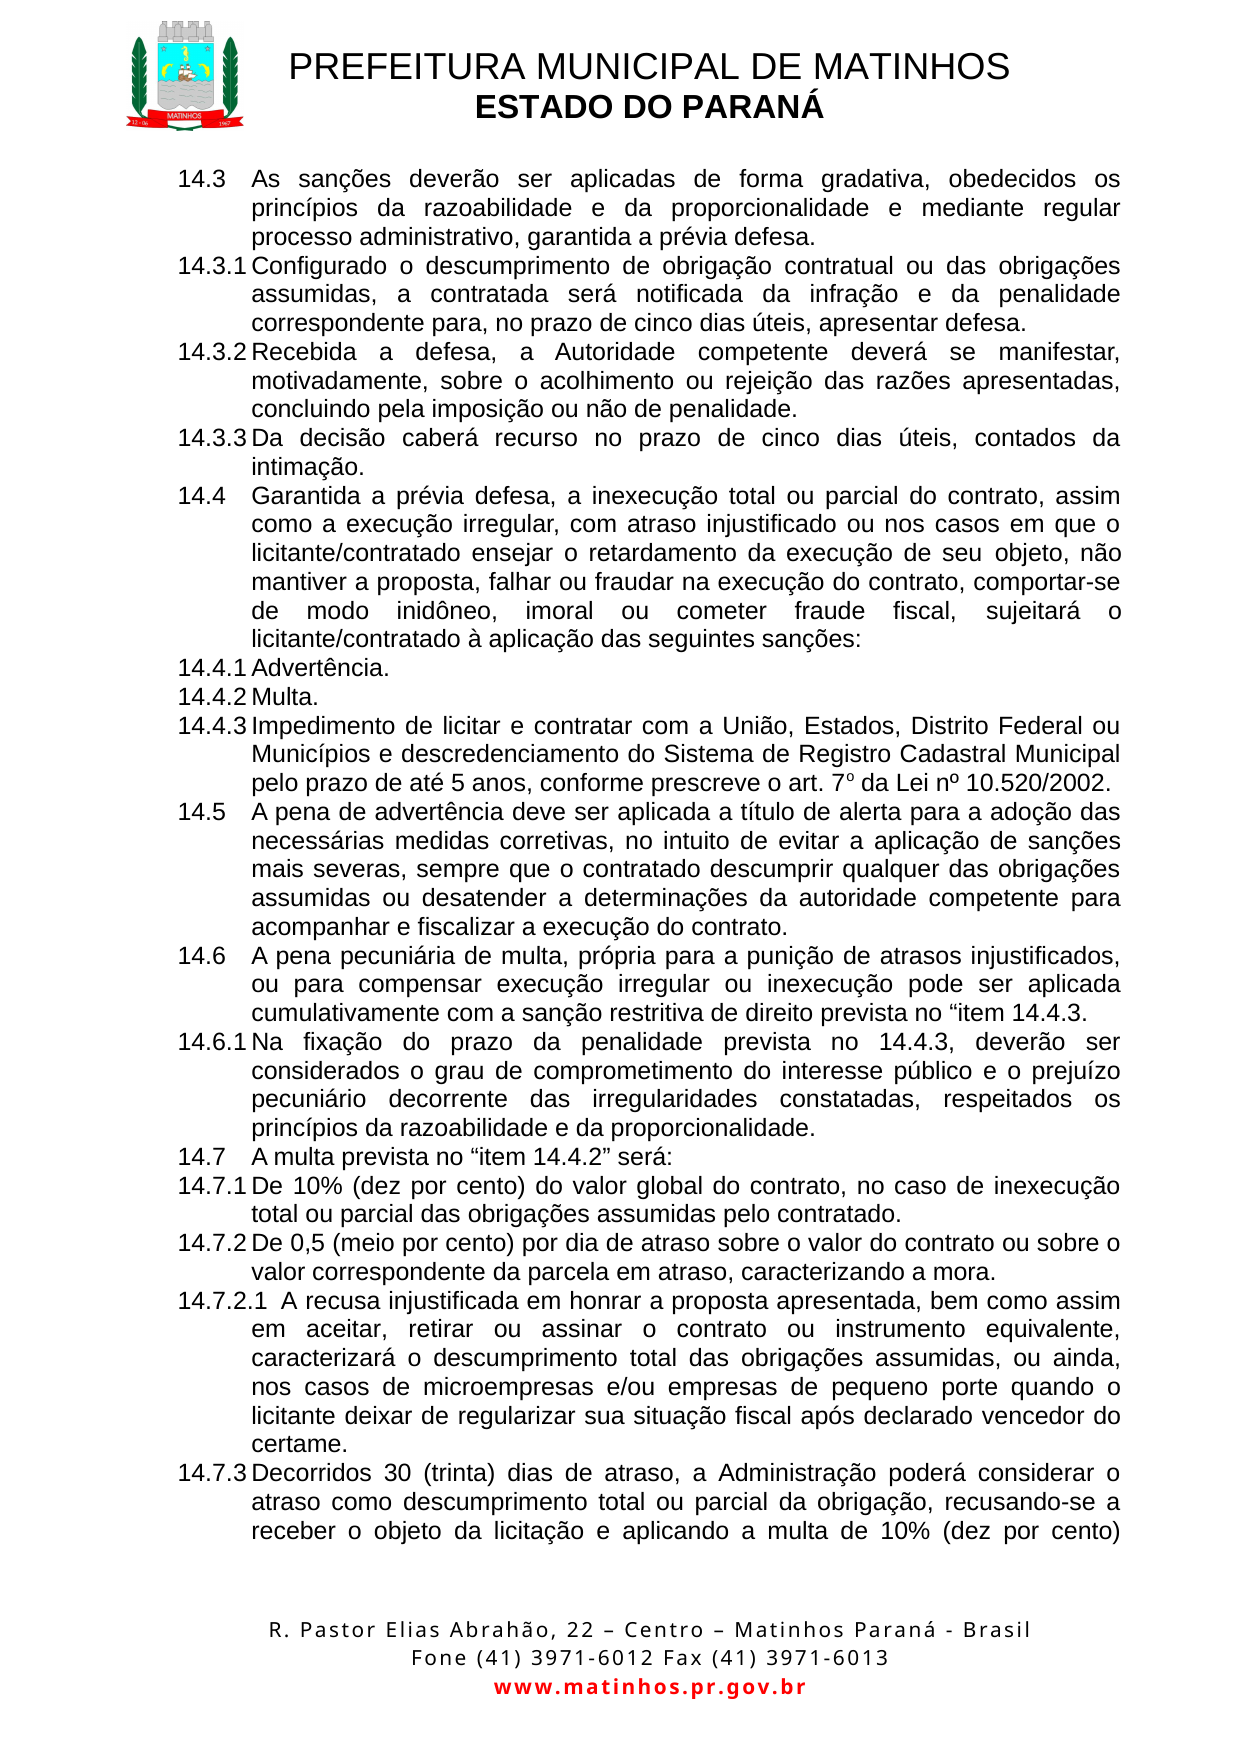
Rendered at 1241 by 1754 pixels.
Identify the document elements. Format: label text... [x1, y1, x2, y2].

list Da decisão caberá recurso no prazo de cinco dias úteis, contados da intimação. [177, 423, 1122, 481]
list De 0,5 (meio por cento) por dia de atraso sobre o valor do contrato ou sobre o valor correspondente da parcela em atraso, caracterizando a mora. [177, 1228, 1122, 1286]
list A multa prevista no “item 14.4.2” será: [177, 1142, 1122, 1171]
list De 10% (dez por cento) do valor global do contrato, no caso de inexecução total ou parcial das obrigações assumidas pelo contratado. [177, 1171, 1122, 1228]
list A recusa injustificada em honrar a proposta apresentada, bem como assim em aceitar, retirar ou assinar o contrato ou instrumento equivalente, caracterizará o descumprimento total das obrigações assumidas, ou ainda, nos casos de microempresas e/ou empresas de pequeno porte quando o licitante deixar de regularizar sua situação fiscal após declarado vencedor do certame. [177, 1286, 1122, 1458]
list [177, 1458, 1122, 1544]
list As sanções deverão ser aplicadas de forma gradativa, obedecidos os princípios da razoabilidade e da proporcionalidade e mediante regular processo administrativo, garantida a prévia defesa. [177, 164, 1122, 251]
list Advertência. [177, 653, 1122, 682]
list Impedimento de licitar e contratar com a União, Estados, Distrito Federal ou Municípios e descredenciamento do Sistema de Registro Cadastral Municipal pelo prazo de até 5 anos, conforme prescreve o art. 7o da Lei nº 10.520/2002. [177, 711, 1122, 797]
picture [126, 21, 244, 131]
list A pena pecuniária de multa, própria para a punição de atrasos injustificados, ou para compensar execução irregular ou inexecução pode ser aplicada cumulativamente com a sanção restritiva de direito prevista no “item 14.4.3. [177, 941, 1122, 1027]
list Configurado o descumprimento de obrigação contratual ou das obrigações assumidas, a contratada será notificada da infração e da penalidade correspondente para, no prazo de cinco dias úteis, apresentar defesa. [177, 251, 1122, 337]
list Multa. [177, 682, 1122, 711]
list Garantida a prévia defesa, a inexecução total ou parcial do contrato, assim como a execução irregular, com atraso injustificado ou nos casos em que o licitante/contratado ensejar o retardamento da execução de seu objeto, não mantiver a proposta, falhar ou fraudar na execução do contrato, comportar-se de modo inidôneo, imoral ou cometer fraude fiscal, sujeitará o licitante/contratado à aplicação das seguintes sanções: [177, 481, 1122, 653]
list A pena de advertência deve ser aplicada a título de alerta para a adoção das necessárias medidas corretivas, no intuito de evitar a aplicação de sanções mais severas, sempre que o contratado descumprir qualquer das obrigações assumidas ou desatender a determinações da autoridade competente para acompanhar e fiscalizar a execução do contrato. [177, 797, 1122, 941]
list Na fixação do prazo da penalidade prevista no 14.4.3, deverão ser considerados o grau de comprometimento do interesse público e o prejuízo pecuniário decorrente das irregularidades constatadas, respeitados os princípios da razoabilidade e da proporcionalidade. [177, 1027, 1122, 1142]
list Recebida a defesa, a Autoridade competente deverá se manifestar, motivadamente, sobre o acolhimento ou rejeição das razões apresentadas, concluindo pela imposição ou não de penalidade. [177, 337, 1122, 423]
